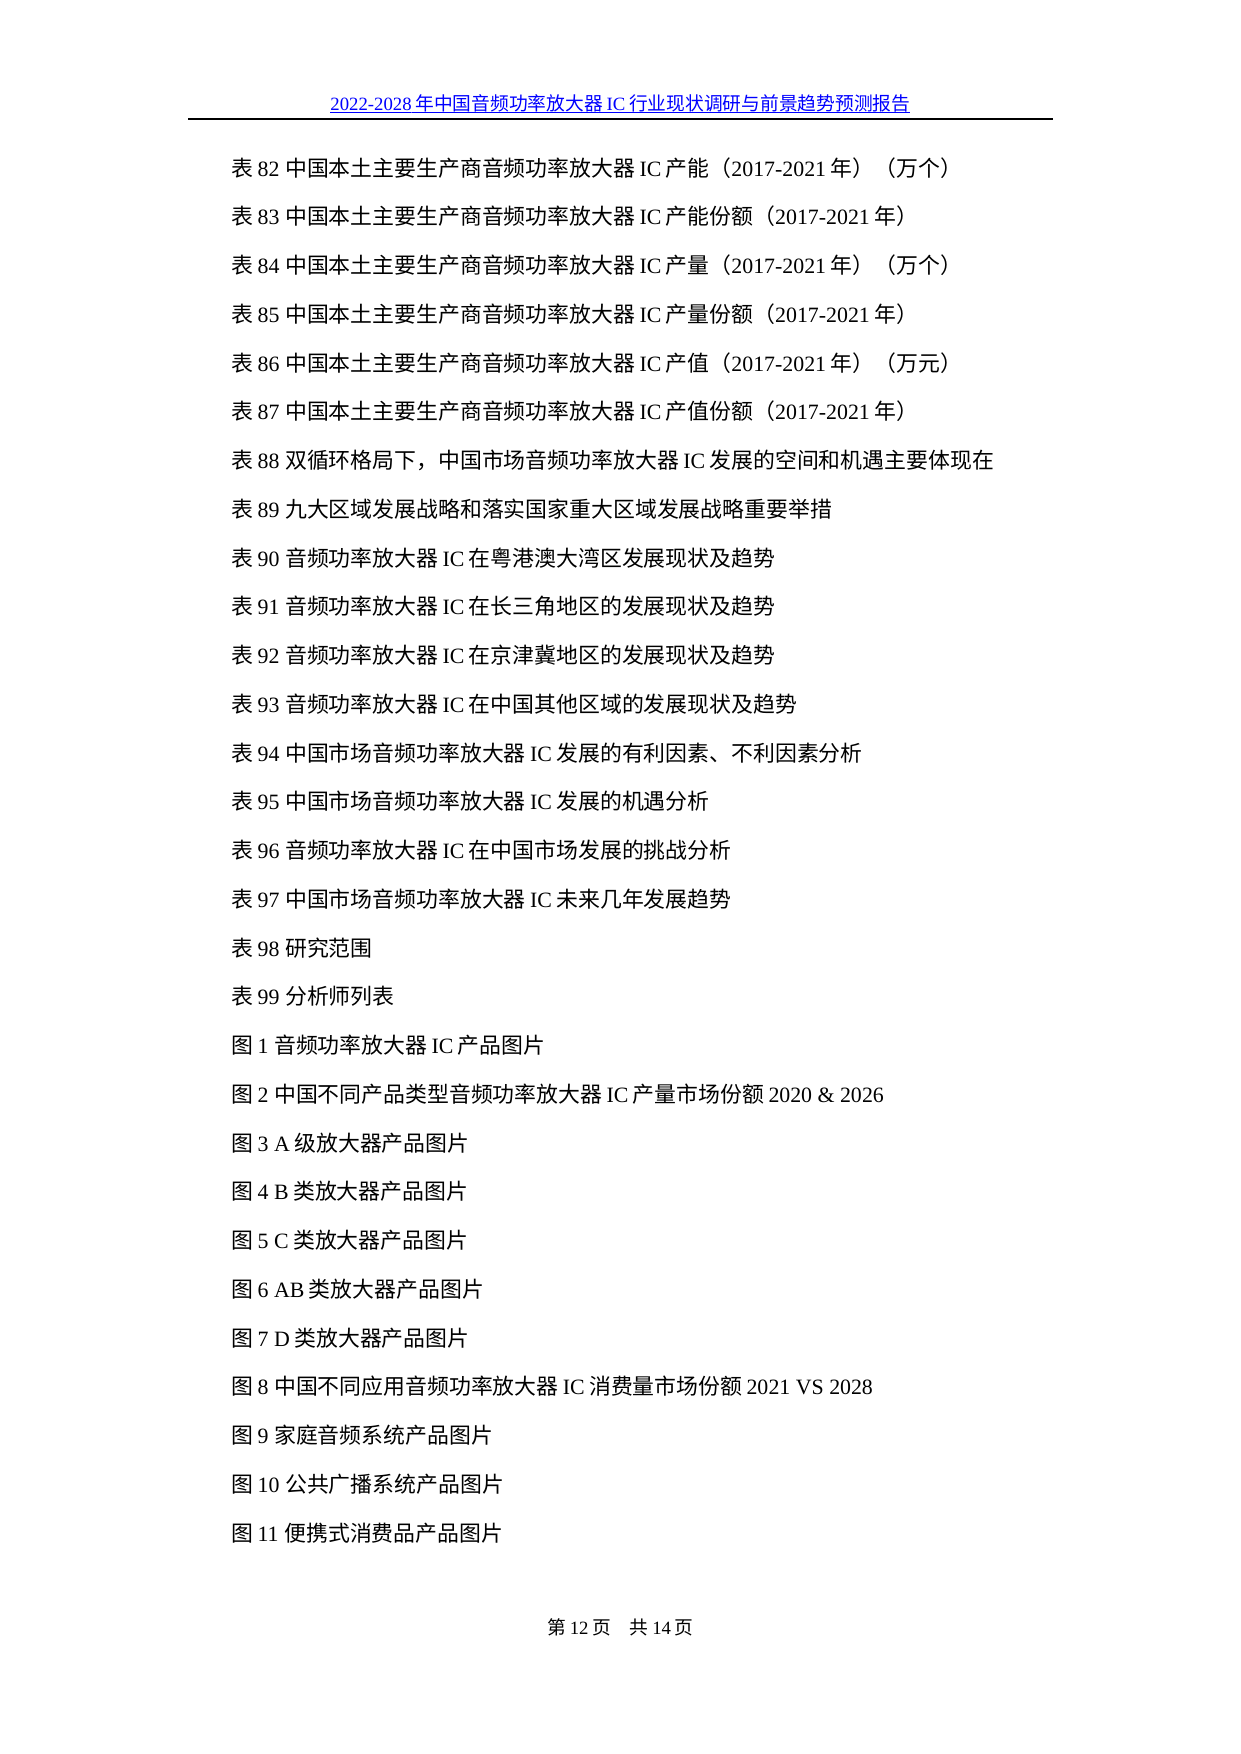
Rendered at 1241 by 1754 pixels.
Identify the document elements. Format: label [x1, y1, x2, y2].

text [187, 150, 1053, 1548]
